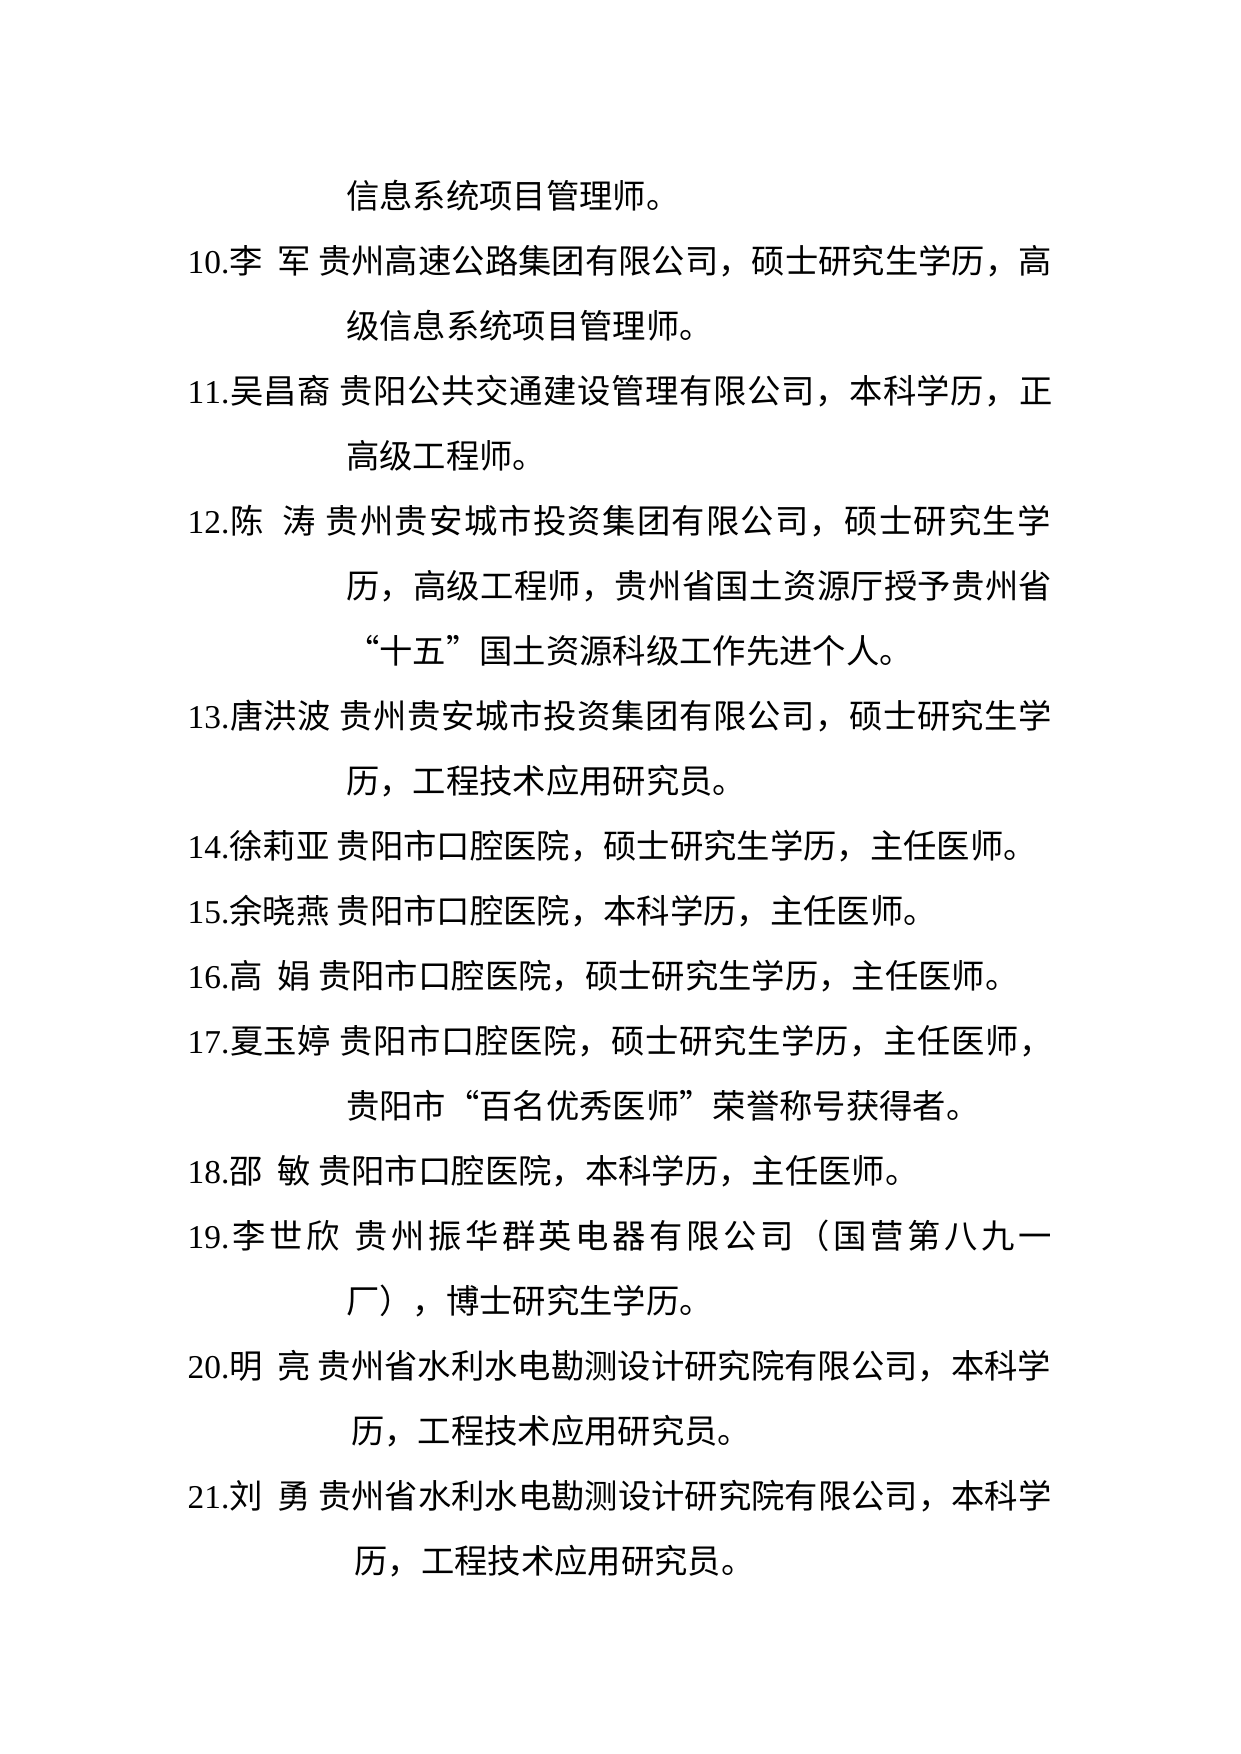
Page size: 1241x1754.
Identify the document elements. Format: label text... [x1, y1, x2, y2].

list 15.余晓燕 贵阳市口腔医院，本科学历，主任医师。 [187, 877, 1053, 942]
list 11.吴昌裔 贵阳公共交通建设管理有限公司，本科学历，正高级工程师。 [187, 357, 1053, 487]
list 12.陈 涛 贵州贵安城市投资集团有限公司，硕士研究生学历，高级工程师，贵州省国土资源厅授予贵州省“十五”国土资源科级工作先进个人。 [187, 487, 1053, 682]
list 20.明 亮 贵州省水利水电勘测设计研究院有限公司，本科学历，工程技术应用研究员。 [187, 1332, 1053, 1462]
list 19.李世欣 贵州振华群英电器有限公司（国营第八九一厂），博士研究生学历。 [187, 1202, 1053, 1332]
list 18.邵 敏 贵阳市口腔医院，本科学历，主任医师。 [187, 1137, 1053, 1202]
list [187, 162, 1053, 227]
list 14.徐莉亚 贵阳市口腔医院，硕士研究生学历，主任医师。 [187, 812, 1053, 877]
list 16.高 娟 贵阳市口腔医院，硕士研究生学历，主任医师。 [187, 942, 1053, 1007]
list 13.唐洪波 贵州贵安城市投资集团有限公司，硕士研究生学历，工程技术应用研究员。 [187, 682, 1053, 812]
list 17.夏玉婷 贵阳市口腔医院，硕士研究生学历，主任医师，贵阳市“百名优秀医师”荣誉称号获得者。 [187, 1007, 1053, 1137]
list 10.李 军 贵州高速公路集团有限公司，硕士研究生学历，高级信息系统项目管理师。 [187, 227, 1053, 357]
list 21.刘 勇 贵州省水利水电勘测设计研究院有限公司，本科学 历，工程技术应用研究员。 [187, 1462, 1053, 1592]
